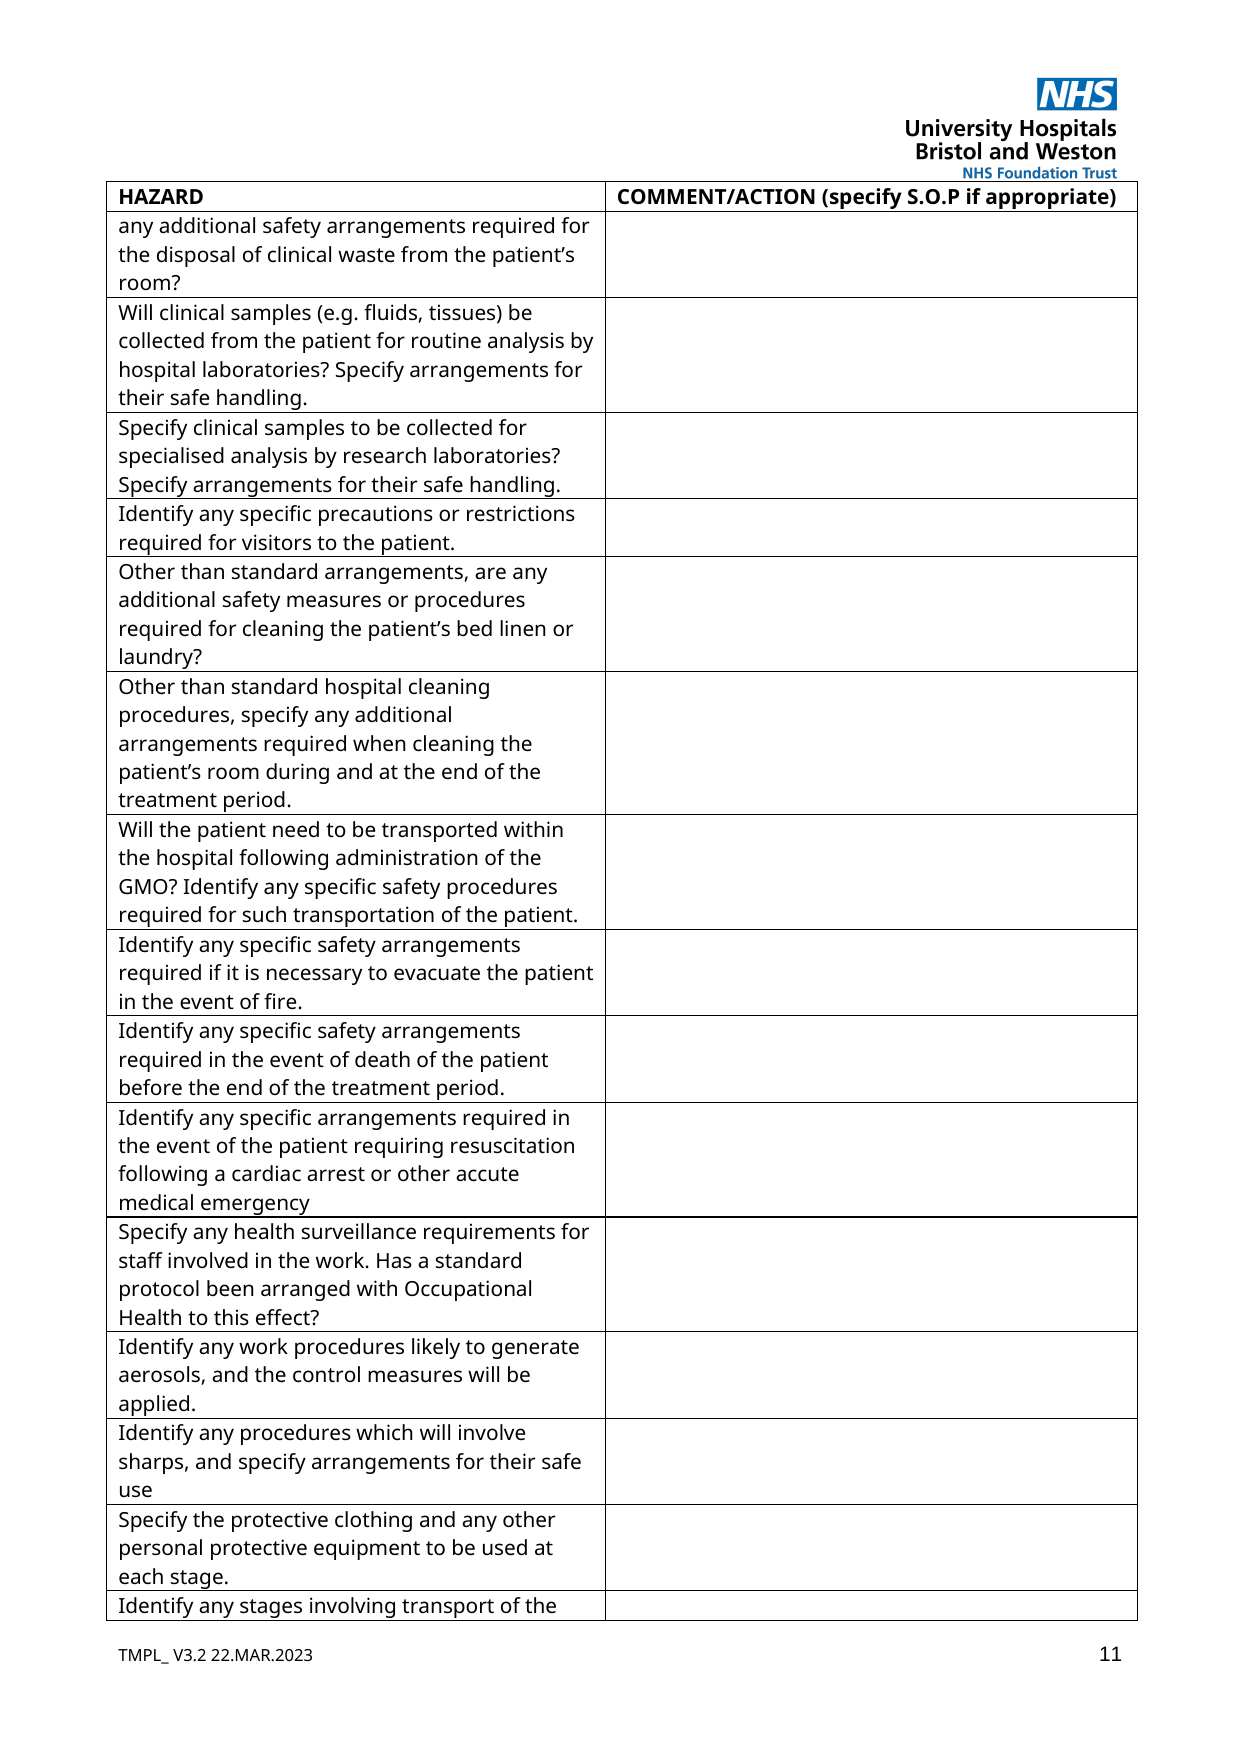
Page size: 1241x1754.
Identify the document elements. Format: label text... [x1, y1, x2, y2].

table_cell [606, 1419, 1137, 1504]
table_cell [606, 930, 1137, 1015]
table_cell Identify any procedures which will involve sharps, and specify arrangements for their safe use [107, 1419, 605, 1504]
table_cell Other than standard arrangements, are any additional safety measures or procedures required for cleaning the patient’s bed linen or laundry? [107, 557, 605, 671]
table_cell Identify any specific arrangements required in the event of the patient requiring resuscitation following a cardiac arrest or other accute medical emergency [107, 1103, 605, 1216]
table_cell [606, 557, 1137, 671]
table_cell [606, 499, 1137, 556]
table_cell Specify clinical samples to be collected for specialised analysis by research laboratories? Specify arrangements for their safe handling. [107, 413, 605, 498]
table_cell Identify any specific safety arrangements required if it is necessary to evacuate the patient in the event of fire. [107, 930, 605, 1015]
table_cell [606, 1591, 1137, 1620]
table_cell [606, 1103, 1137, 1216]
table_cell Will the patient need to be transported within the hospital following administration of the GMO? Identify any specific safety procedures required for such transportation of the patient. [107, 815, 605, 929]
table_cell Identify any specific precautions or restrictions required for visitors to the patient. [107, 499, 605, 556]
table_cell [606, 413, 1137, 498]
table_cell Specify the protective clothing and any other personal protective equipment to be used at each stage. [107, 1505, 605, 1590]
table_header HAZARD [107, 182, 605, 211]
table_cell Will clinical samples (e.g. fluids, tissues) be collected from the patient for routine analysis by hospital laboratories? Specify arrangements for their safe handling. [107, 298, 605, 412]
table_cell [606, 1218, 1137, 1331]
table_cell [606, 298, 1137, 412]
table_cell [606, 672, 1137, 814]
table_cell Identify any specific safety arrangements required in the event of death of the patient before the end of the treatment period. [107, 1016, 605, 1102]
table_cell Identify any work procedures likely to generate aerosols, and the control measures will be applied. [107, 1332, 605, 1417]
table_cell Other than standard hospital cleaning procedures, specify any additional arrangements required when cleaning the patient’s room during and at the end of the treatment period. [107, 672, 605, 814]
table_cell [606, 815, 1137, 929]
table_cell [606, 1505, 1137, 1590]
table_cell [606, 212, 1137, 297]
table_header COMMENT/ACTION (specify S.O.P if appropriate) [606, 182, 1137, 211]
table_cell Specify any health surveillance requirements for staff involved in the work. Has a standard protocol been arranged with Occupational Health to this effect? [107, 1218, 605, 1331]
table_cell [606, 1016, 1137, 1102]
picture [901, 73, 1123, 181]
table_cell [606, 1332, 1137, 1417]
